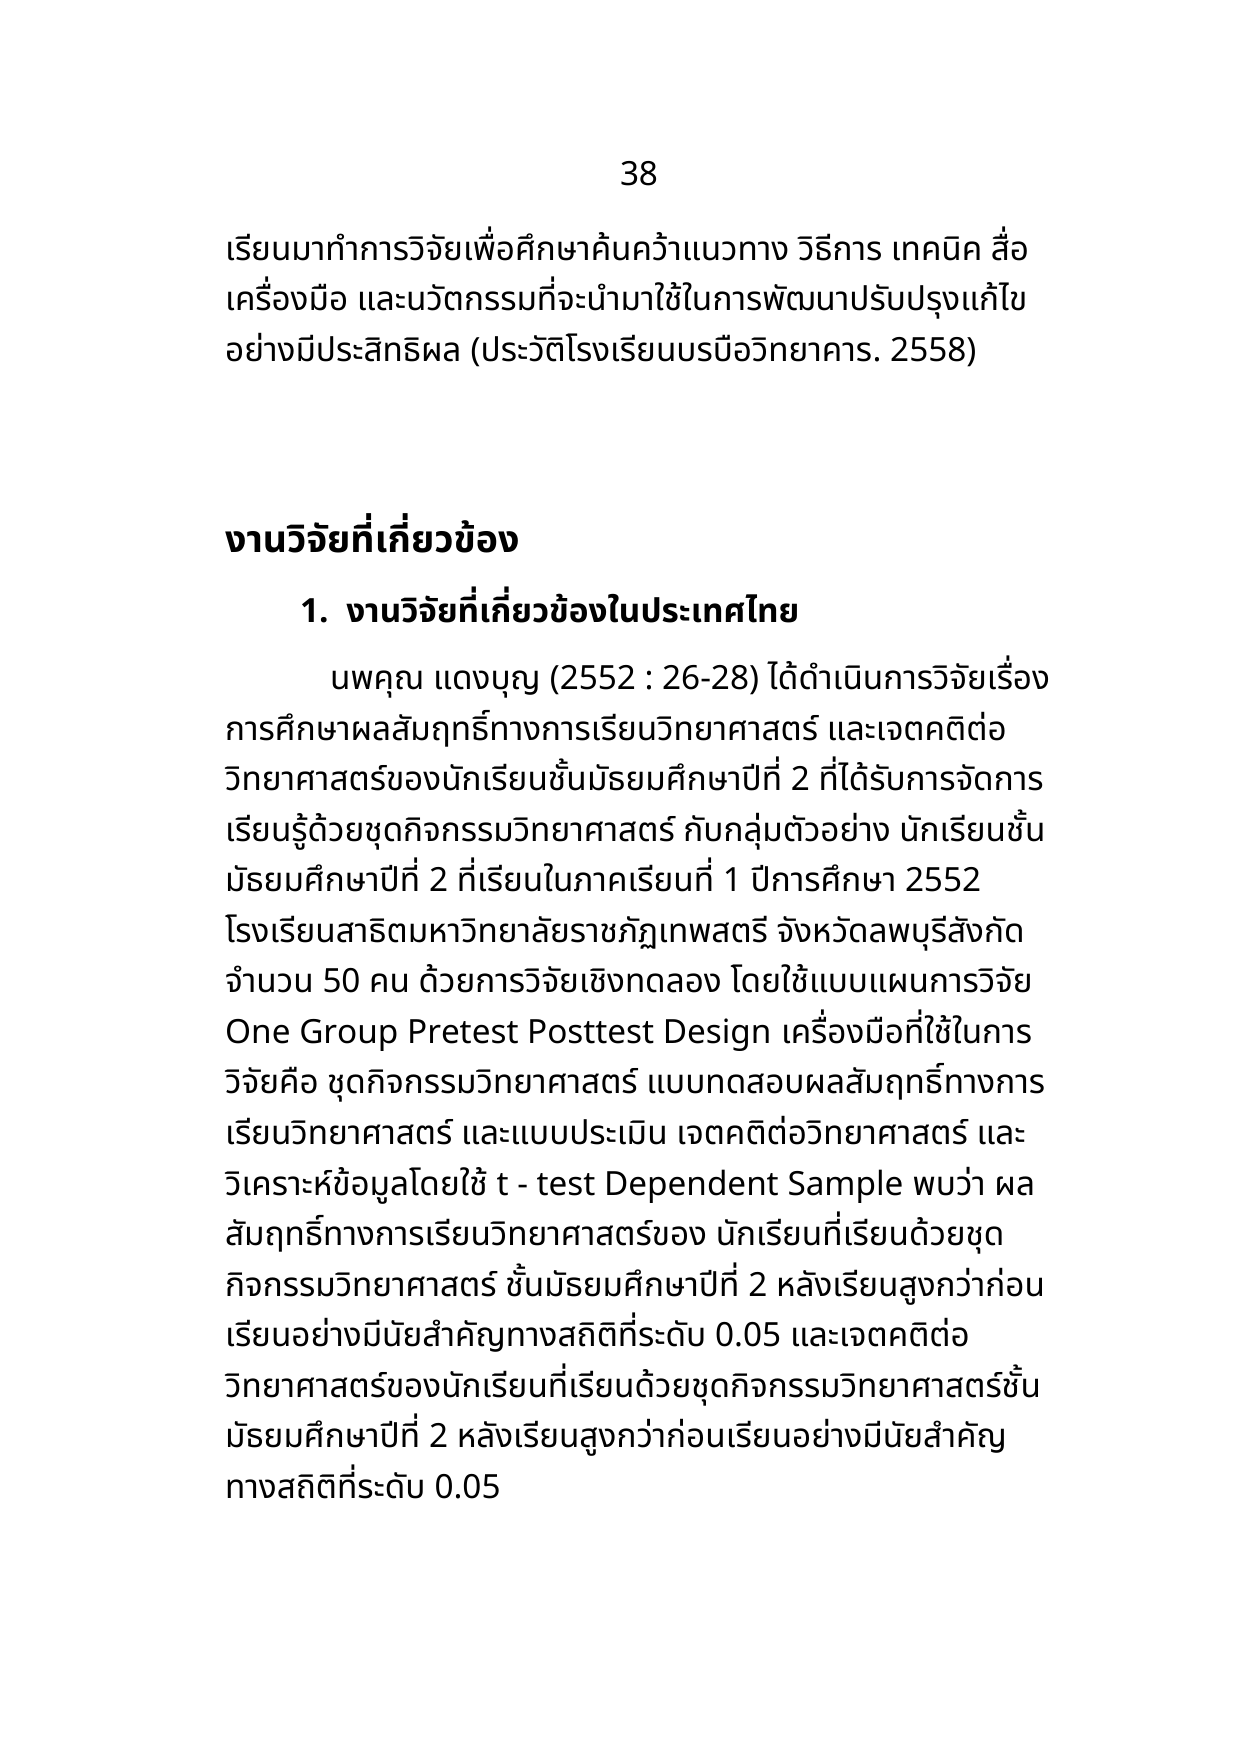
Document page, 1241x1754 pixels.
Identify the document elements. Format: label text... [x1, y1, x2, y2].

list นพคุณ แดงบุญ (2552 : 26-28) ได้ดำเนินการวิจัยเรื่อง การศึกษาผลสัมฤทธิ์ทางการเรียนวิทยาศาสตร์ และเจตคติต่อวิทยาศาสตร์ของนักเรียนชั้นมัธยมศึกษาปีที่ 2 ที่ได้รับการจัดการเรียนรู้ด้วยชุดกิจกรรมวิทยาศาสตร์ กับกลุ่มตัวอย่าง นักเรียนชั้นมัธยมศึกษาปีที่ 2 ที่เรียนในภาคเรียนที่ 1 ปีการศึกษา 2552 โรงเรียนสาธิตมหาวิทยาลัยราชภัฏเทพสตรี จังหวัดลพบุรีสังกัด จำนวน 50 คน ด้วยการวิจัยเชิงทดลอง โดยใช้แบบแผนการวิจัย One Group Pretest Posttest Design เครื่องมือที่ใช้ในการวิจัยคือ ชุดกิจกรรมวิทยาศาสตร์ แบบทดสอบผลสัมฤทธิ์ทางการเรียนวิทยาศาสตร์ และแบบประเมิน เจตคติต่อวิทยาศาสตร์ และวิเคราะห์ข้อมูลโดยใช้ t - test Dependent Sample พบว่า ผลสัมฤทธิ์ทางการเรียนวิทยาศาสตร์ของ นักเรียนที่เรียนด้วยชุดกิจกรรมวิทยาศาสตร์ ชั้นมัธยมศึกษาปีที่ 2 หลังเรียนสูงกว่าก่อนเรียนอย่างมีนัยสำคัญทางสถิติที่ระดับ 0.05 และเจตคติต่อวิทยาศาสตร์ของนักเรียนที่เรียนด้วยชุดกิจกรรมวิทยาศาสตร์ชั้นมัธยมศึกษาปีที่ 2 หลังเรียนสูงกว่าก่อนเรียนอย่างมีนัยสำคัญทางสถิติที่ระดับ 0.05 [225, 654, 1053, 1513]
text งานวิจัยที่เกี่ยวข้อง [225, 513, 1053, 569]
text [225, 225, 1053, 376]
list 1. งานวิจัยที่เกี่ยวข้องในประเทศไทย [225, 586, 1053, 637]
